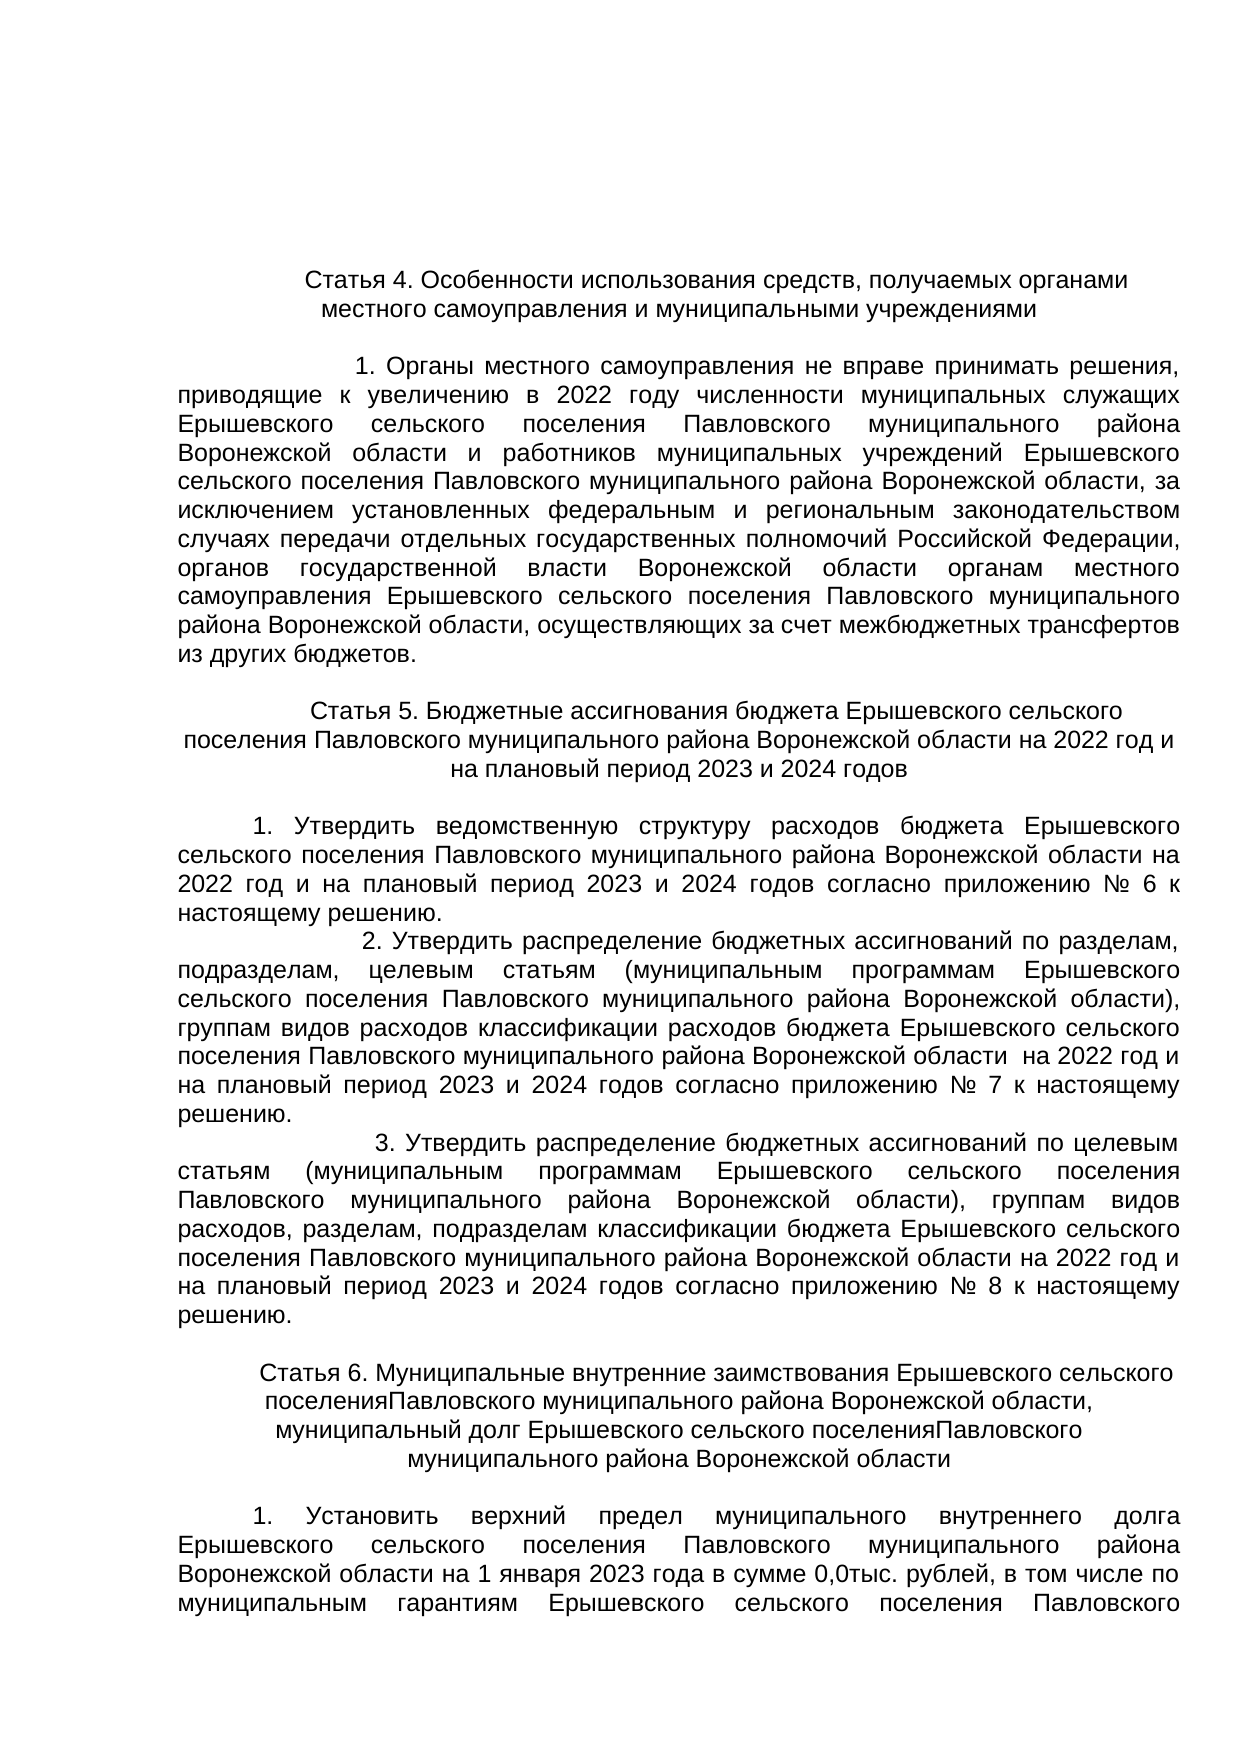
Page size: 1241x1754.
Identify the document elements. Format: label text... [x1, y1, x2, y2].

text 1. Органы местного самоуправления не вправе принимать решения, приводящие к увеличению в 2022 году численности муниципальных служащих Ерышевского сельского поселения Павловского муниципального района Воронежской области и работников муниципальных учреждений Ерышевского сельского поселения Павловского муниципального района Воронежской области, за исключением установленных федеральным и региональным законодательством случаях передачи отдельных государственных полномочий Российской Федерации, органов государственной власти Воронежской области органам местного самоуправления Ерышевского сельского поселения Павловского муниципального района Воронежской области, осуществляющих за счет межбюджетных трансфертов из других бюджетов. [177, 351, 1181, 667]
text 1. Утвердить ведомственную структуру расходов бюджета Ерышевского сельского поселения Павловского муниципального района Воронежской области на 2022 год и на плановый период 2023 и 2024 годов согласно приложению № 6 к настоящему решению. [177, 811, 1181, 926]
text 3. Утвердить распределение бюджетных ассигнований по целевым статьям (муниципальным программам Ерышевского сельского поселения Павловского муниципального района Воронежской области), группам видов расходов, разделам, подразделам классификации бюджета Ерышевского сельского поселения Павловского муниципального района Воронежской области на 2022 год и на плановый период 2023 и 2024 годов согласно приложению № 8 к настоящему решению. [177, 1127, 1181, 1329]
text Статья 5. Бюджетные ассигнования бюджета Ерышевского сельского поселения Павловского муниципального района Воронежской области на 2022 год и на плановый период 2023 и 2024 годов [177, 696, 1181, 782]
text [177, 1501, 1181, 1616]
text Статья 6. Муниципальные внутренние заимствования Ерышевского сельского поселенияПавловского муниципального района Воронежской области, муниципальный долг Ерышевского сельского поселенияПавловского муниципального района Воронежской области [177, 1357, 1181, 1472]
text 2. Утвердить распределение бюджетных ассигнований по разделам, подразделам, целевым статьям (муниципальным программам Ерышевского сельского поселения Павловского муниципального района Воронежской области), группам видов расходов классификации расходов бюджета Ерышевского сельского поселения Павловского муниципального района Воронежской области на 2022 год и на плановый период 2023 и 2024 годов согласно приложению № 7 к настоящему решению. [177, 926, 1181, 1127]
text Статья 4. Особенности использования средств, получаемых органами местного самоуправления и муниципальными учреждениями [177, 265, 1181, 322]
